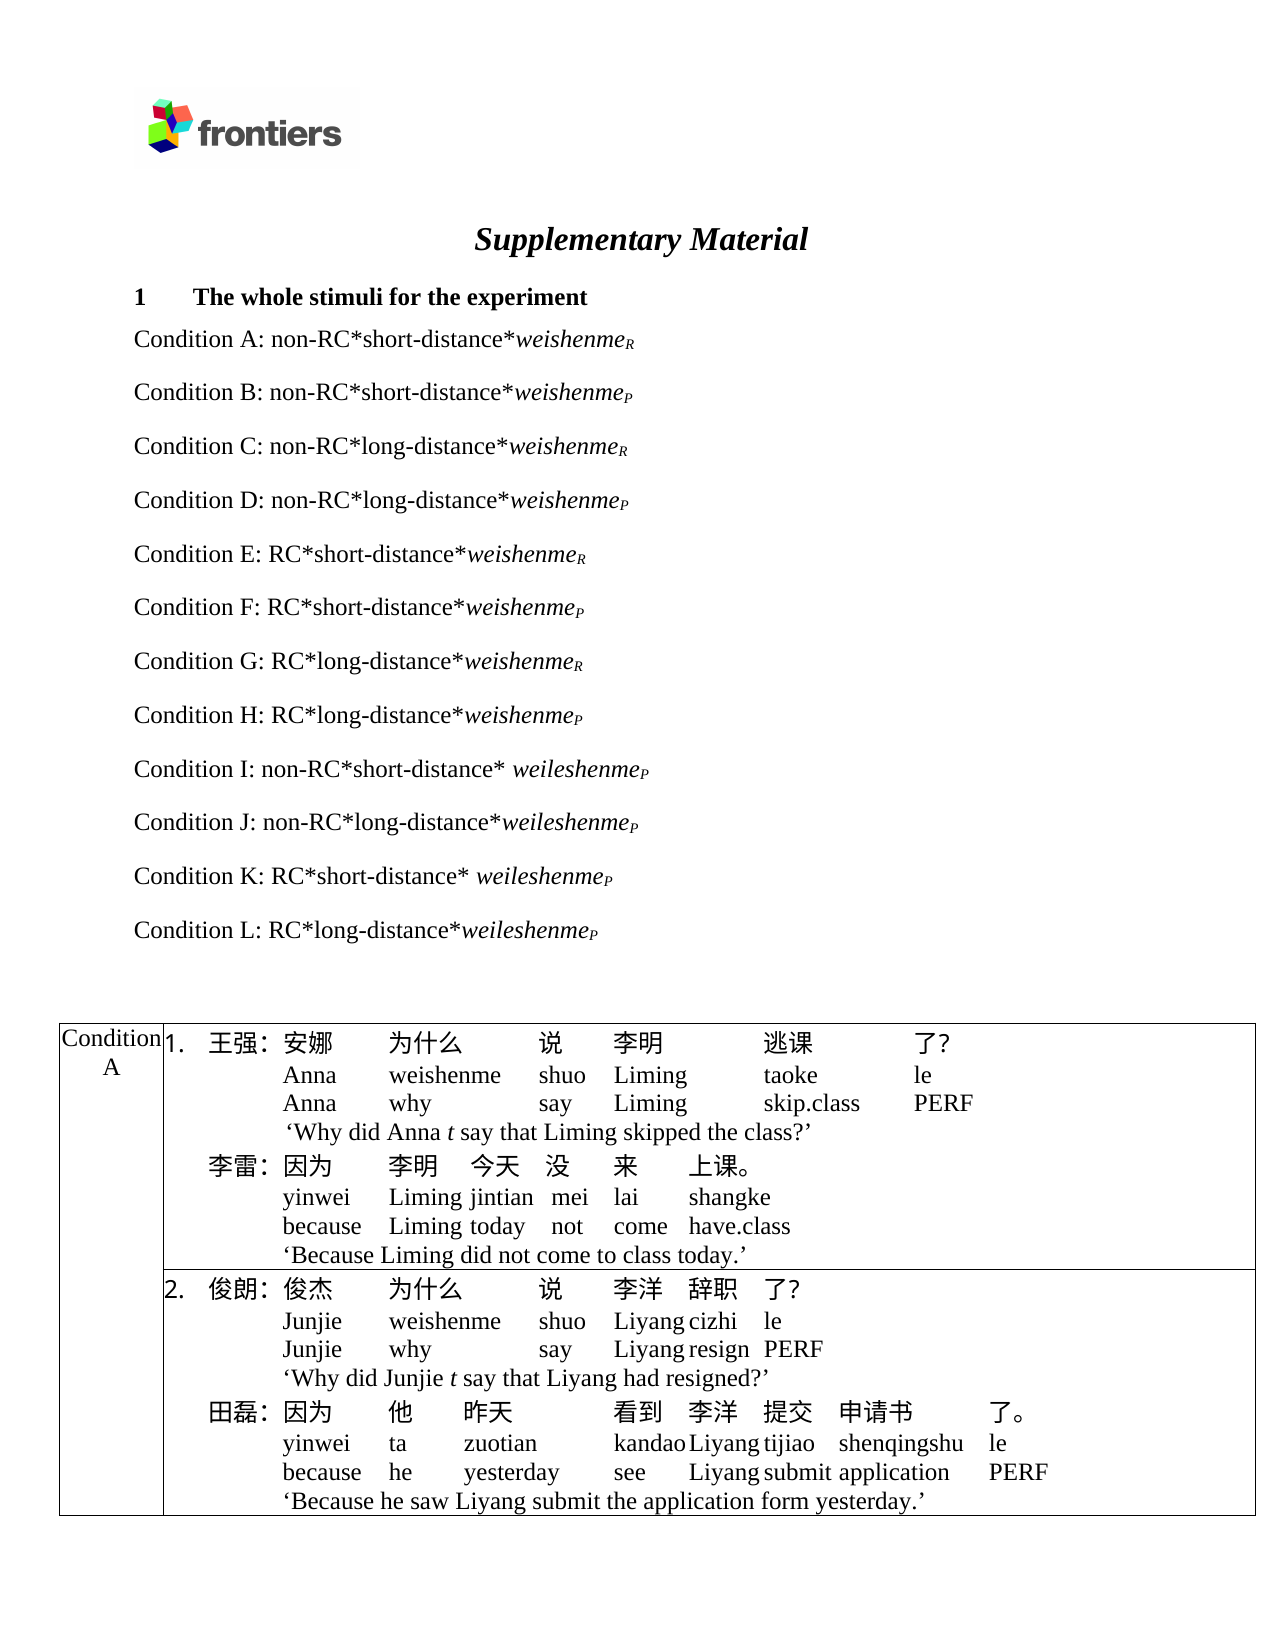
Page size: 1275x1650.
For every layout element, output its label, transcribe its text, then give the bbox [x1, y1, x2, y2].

table_header Condition A [60, 1024, 163, 1514]
table_cell 俊朗：俊杰 为什么 说 李洋 辞职 了? Junjie weishenme shuo Liyang cizhi le Junjie why say Liyang resign PERF ‘Why did Junjie t say that Liyang had resigned?’ 田磊：因为 他 昨天 看到 李洋 提交 申请书 了。 yinwei ta zuotian kandao Liyang tijiao shenqingshu le because he yesterday see Liyang submit application PERF ‘Because he saw Liyang submit the application form yesterday.’ [164, 1270, 1255, 1514]
text Condition L: RC*long-distance*weileshenmeP [133, 915, 1152, 944]
text Condition D: non-RC*long-distance*weishenmeP [133, 485, 1152, 514]
table_header 王强：安娜 为什么 说 李明 逃课 了? Anna weishenme shuo Liming taoke le Anna why say Liming skip.class PERF ‘Why did Anna t say that Liming skipped the class?’ 李雷：因为 李明 今天 没 来 上课。 yinwei Liming jintian mei lai shangke because Liming today not come have.class ‘Because Liming did not come to class today.’ [164, 1024, 1255, 1268]
text Condition H: RC*long-distance*weishenmeP [133, 700, 1152, 729]
subtitle The whole stimuli for the experiment [133, 282, 1152, 311]
text Condition I: non-RC*short-distance* weileshenmeP [133, 754, 1152, 782]
text Condition K: RC*short-distance* weileshenmeP [133, 861, 1152, 890]
picture [133, 87, 361, 169]
text Condition J: non-RC*long-distance*weileshenmeP [133, 807, 1152, 836]
text Condition A: non-RC*short-distance*weishenmeR [133, 324, 1152, 352]
text Condition E: RC*short-distance*weishenmeR [133, 539, 1152, 567]
text Condition F: RC*short-distance*weishenmeP [133, 592, 1152, 621]
text Condition B: non-RC*short-distance*weishenmeP [133, 377, 1152, 406]
text Condition G: RC*long-distance*weishenmeR [133, 646, 1152, 675]
text Condition C: non-RC*long-distance*weishenmeR [133, 431, 1152, 460]
text Supplementary Material [133, 219, 1152, 257]
